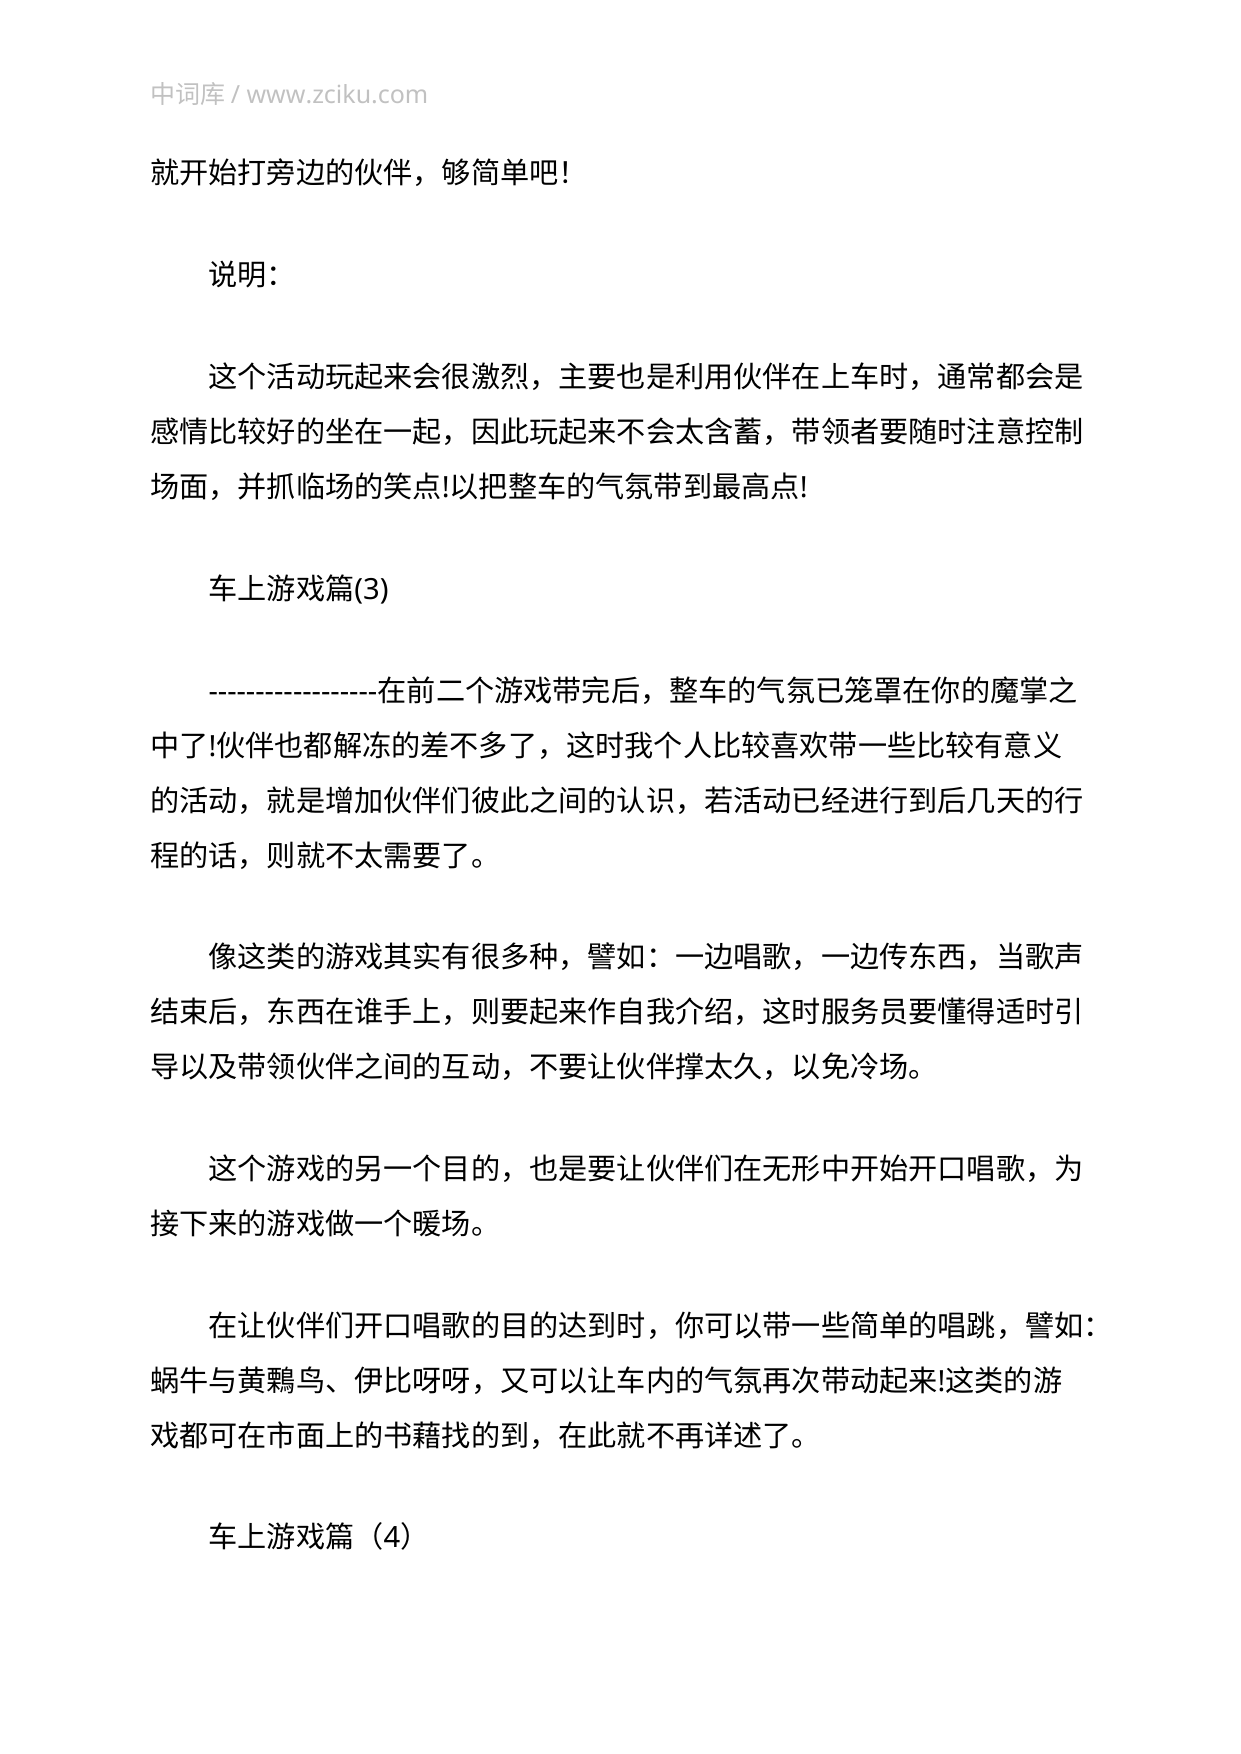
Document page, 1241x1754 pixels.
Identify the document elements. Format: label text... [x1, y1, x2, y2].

text 车上游戏篇(3) [150, 565, 1090, 608]
text 车上游戏篇（4） [150, 1514, 1090, 1556]
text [150, 150, 1090, 192]
text ------------------在前二个游戏带完后，整车的气氛已笼罩在你的魔掌之中了!伙伴也都解冻的差不多了，这时我个人比较喜欢带一些比较有意义的活动，就是增加伙伴们彼此之间的认识，若活动已经进行到后几天的行程的话，则就不太需要了。 [150, 667, 1090, 874]
text 像这类的游戏其实有很多种，譬如：一边唱歌，一边传东西，当歌声结束后，东西在谁手上，则要起来作自我介绍，这时服务员要懂得适时引导以及带领伙伴之间的互动，不要让伙伴撑太久，以免冷场。 [150, 934, 1090, 1086]
text 在让伙伴们开口唱歌的目的达到时，你可以带一些简单的唱跳，譬如：蜗牛与黄鷅鸟、伊比呀呀，又可以让车内的气氛再次带动起来!这类的游戏都可在市面上的书藉找的到，在此就不再详述了。 [150, 1302, 1090, 1454]
text 这个游戏的另一个目的，也是要让伙伴们在无形中开始开口唱歌，为接下来的游戏做一个暖场。 [150, 1146, 1090, 1243]
text 这个活动玩起来会很激烈，主要也是利用伙伴在上车时，通常都会是感情比较好的坐在一起，因此玩起来不会太含蓄，带领者要随时注意控制场面，并抓临场的笑点!以把整车的气氛带到最高点! [150, 353, 1090, 506]
text 说明： [150, 252, 1090, 294]
